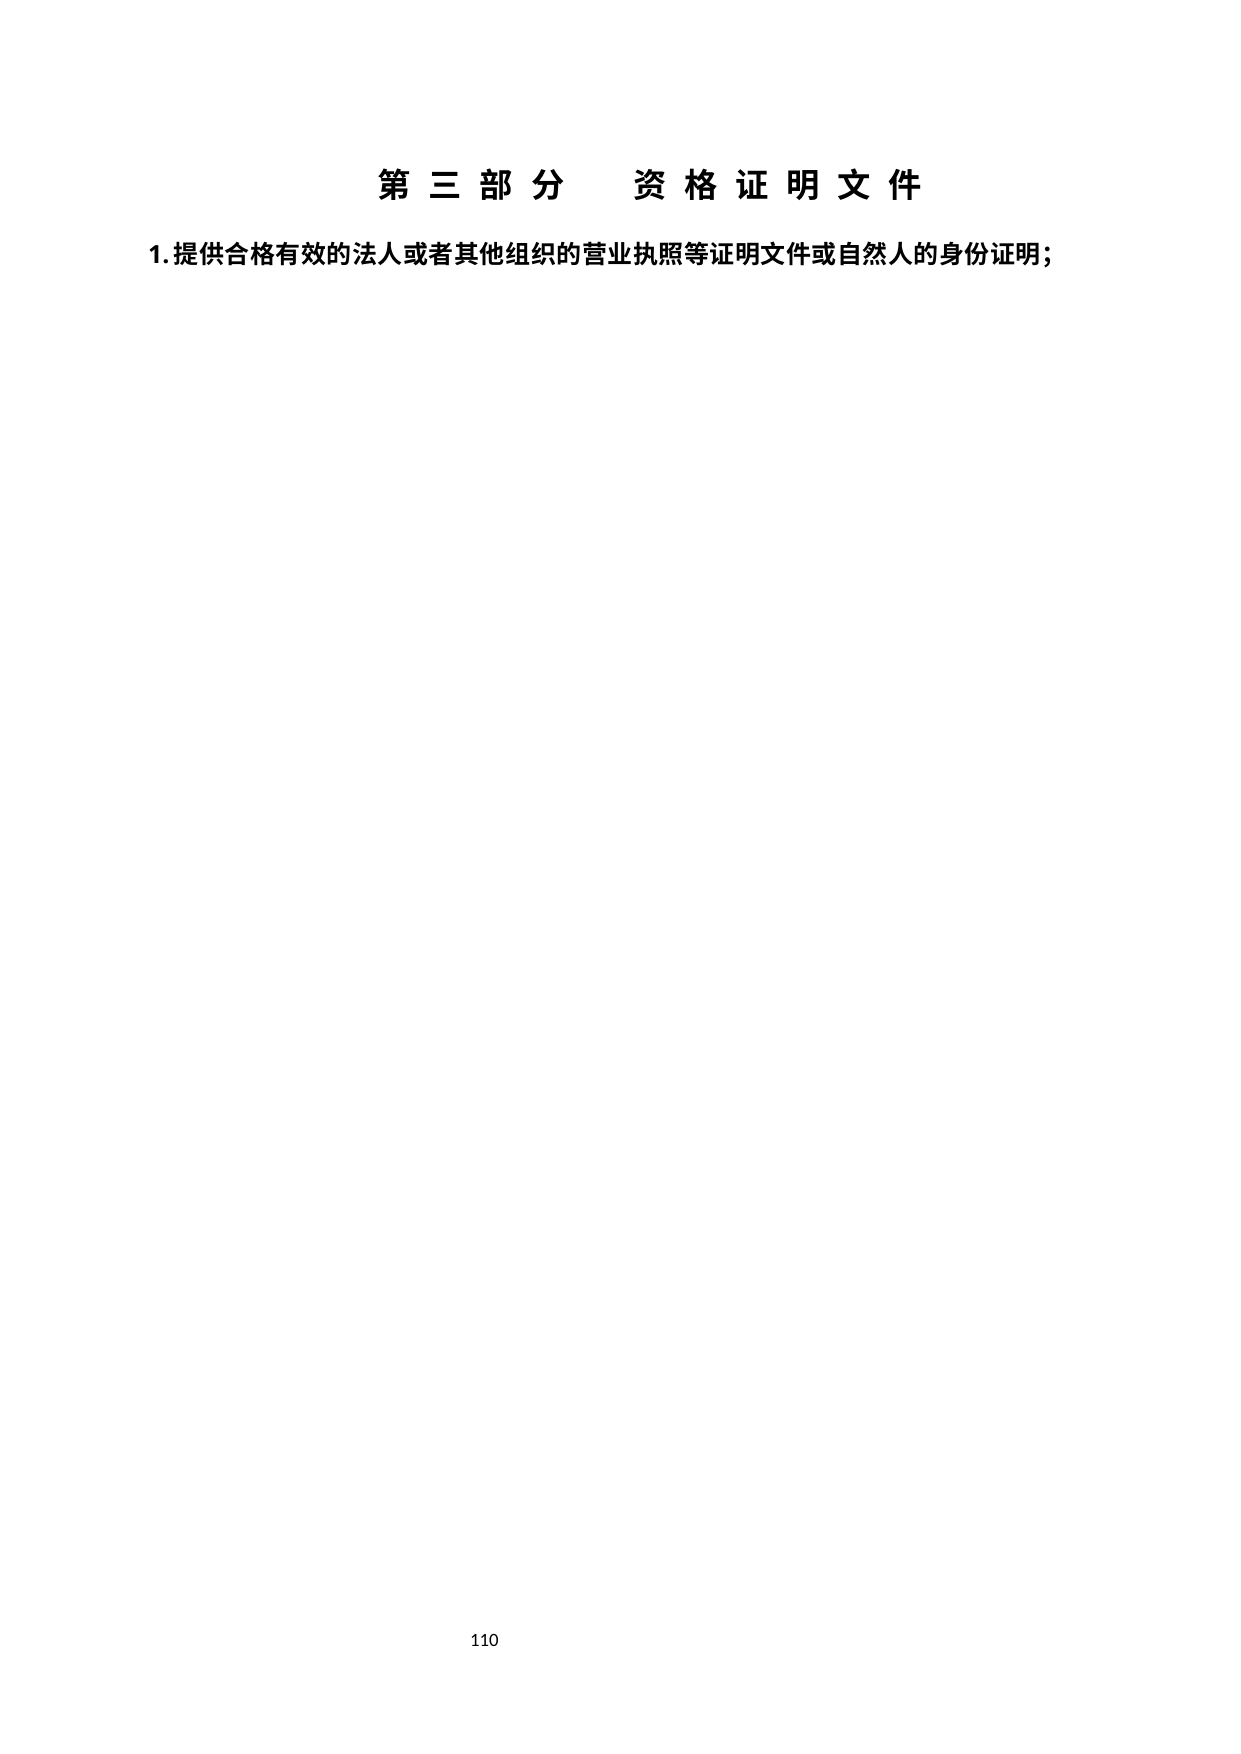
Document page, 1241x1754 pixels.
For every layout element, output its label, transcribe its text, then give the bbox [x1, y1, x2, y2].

list 1.提供合格有效的法人或者其他组织的营业执照等证明文件或自然人的身份证明； [148, 218, 1092, 287]
subtitle 第三部分 资格证明文件 [148, 148, 1092, 218]
